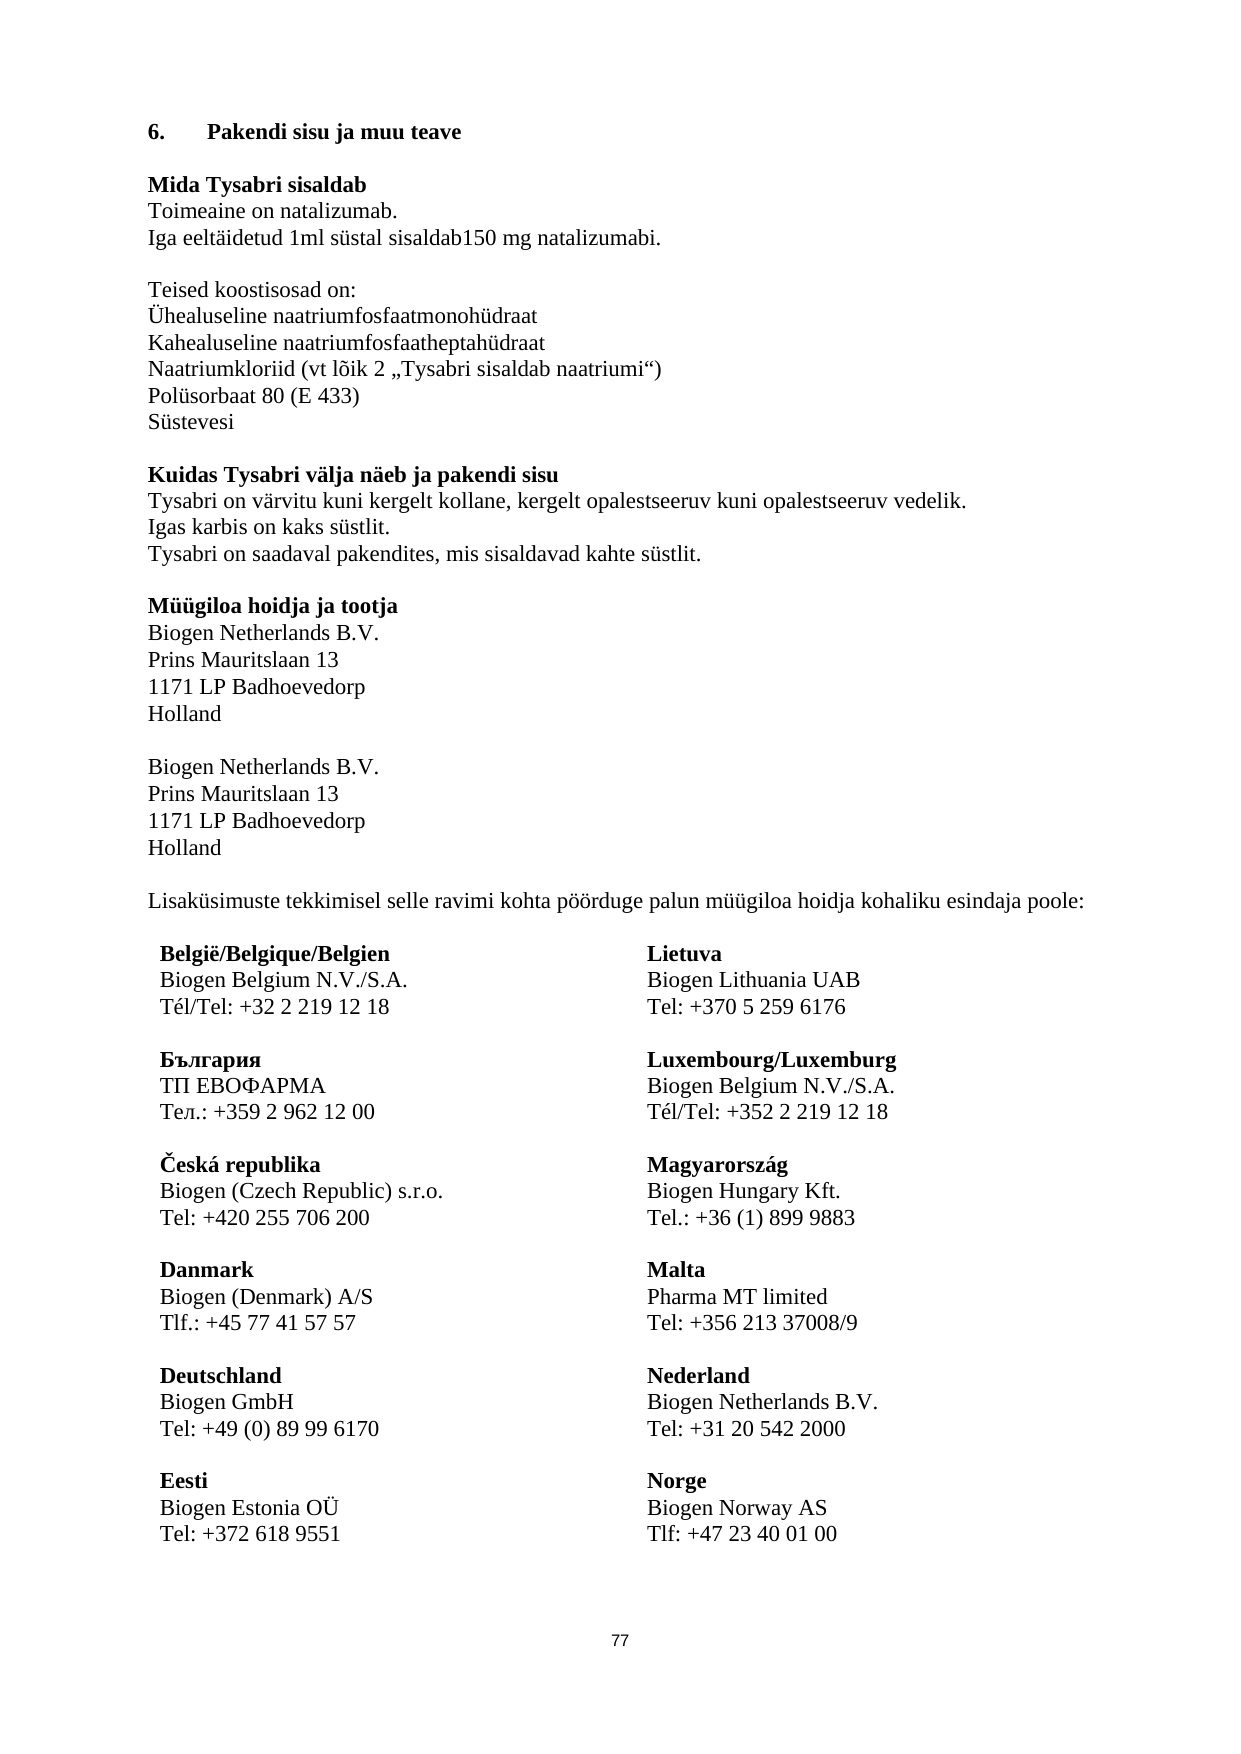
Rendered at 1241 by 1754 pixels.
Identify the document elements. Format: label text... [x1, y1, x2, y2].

table_header Lietuva Biogen Lithuania UAB Tel: +370 5 259 6176 [636, 940, 1123, 1046]
table_cell Luxembourg/Luxemburg Biogen Belgium N.V./S.A. Tél/Tel: +352 2 219 12 18 [636, 1046, 1123, 1151]
text Kahealuseline naatriumfosfaatheptahüdraat [148, 329, 1092, 355]
text Prins Mauritslaan 13 [148, 646, 1092, 673]
text Ühealuseline naatriumfosfaatmonohüdraat [148, 303, 1092, 329]
list Tysabri on värvitu kuni kergelt kollane, kergelt opalestseeruv kuni opalestseeruv vedelik. [148, 487, 1092, 513]
table_cell Malta Pharma MT limited Tel: +356 213 37008/9 [636, 1256, 1123, 1362]
text Prins Mauritslaan 13 [148, 780, 1092, 807]
list Kuidas Tysabri välja näeb ja pakendi sisu [148, 461, 1092, 487]
list Lisaküsimuste tekkimisel selle ravimi kohta pöörduge palun müügiloa hoidja kohaliku esindaja poole: [148, 887, 1092, 914]
list Iga eeltäidetud 1ml süstal sisaldab150 mg natalizumabi. [148, 223, 1092, 250]
table_cell Danmark Biogen (Denmark) A/S Tlf.: +45 77 41 57 57 [148, 1256, 636, 1362]
list Toimeaine on natalizumab. [148, 197, 1092, 223]
list Müügiloa hoidja ja tootja [148, 592, 1092, 619]
text Biogen Netherlands B.V. [148, 619, 1092, 646]
list Tysabri on saadaval pakendites, mis sisaldavad kahte süstlit. [148, 540, 1092, 566]
list Igas karbis on kaks süstlit. [148, 513, 1092, 540]
text Süstevesi [148, 408, 1092, 434]
table_cell България ТП ЕВОФАРМА Teл.: +359 2 962 12 00 [148, 1046, 636, 1151]
text Holland [148, 700, 1092, 726]
text 1171 LP Badhoevedorp [148, 673, 1092, 700]
text Naatriumkloriid (vt lõik 2 „Tysabri sisaldab naatriumi“) [148, 355, 1092, 382]
text Polüsorbaat 80 (E 433) [148, 382, 1092, 408]
table_cell Norge Biogen Norway AS Tlf: +47 23 40 01 00 [636, 1467, 1123, 1586]
table_header België/Belgique/Belgien Biogen Belgium N.V./S.A. Tél/Tel: +32 2 219 12 18 [148, 940, 636, 1046]
table_cell Česká republika Biogen (Czech Republic) s.r.o. Tel: +420 255 706 200 [148, 1151, 636, 1256]
text Biogen Netherlands B.V. [148, 753, 1092, 780]
table_cell Magyarország Biogen Hungary Kft. Tel.: +36 (1) 899 9883 [636, 1151, 1123, 1256]
list 6. Pakendi sisu ja muu teave [148, 118, 1092, 144]
text Holland [148, 834, 1092, 861]
table_cell Nederland Biogen Netherlands B.V. Tel: +31 20 542 2000 [636, 1362, 1123, 1467]
list Mida Tysabri sisaldab [148, 171, 1092, 197]
table_cell Eesti Biogen Estonia OÜ Tel: +372 618 9551 [148, 1467, 636, 1586]
text 1171 LP Badhoevedorp [148, 807, 1092, 834]
table_cell Deutschland Biogen GmbH Tel: +49 (0) 89 99 6170 [148, 1362, 636, 1467]
text Teised koostisosad on: [148, 276, 1092, 303]
